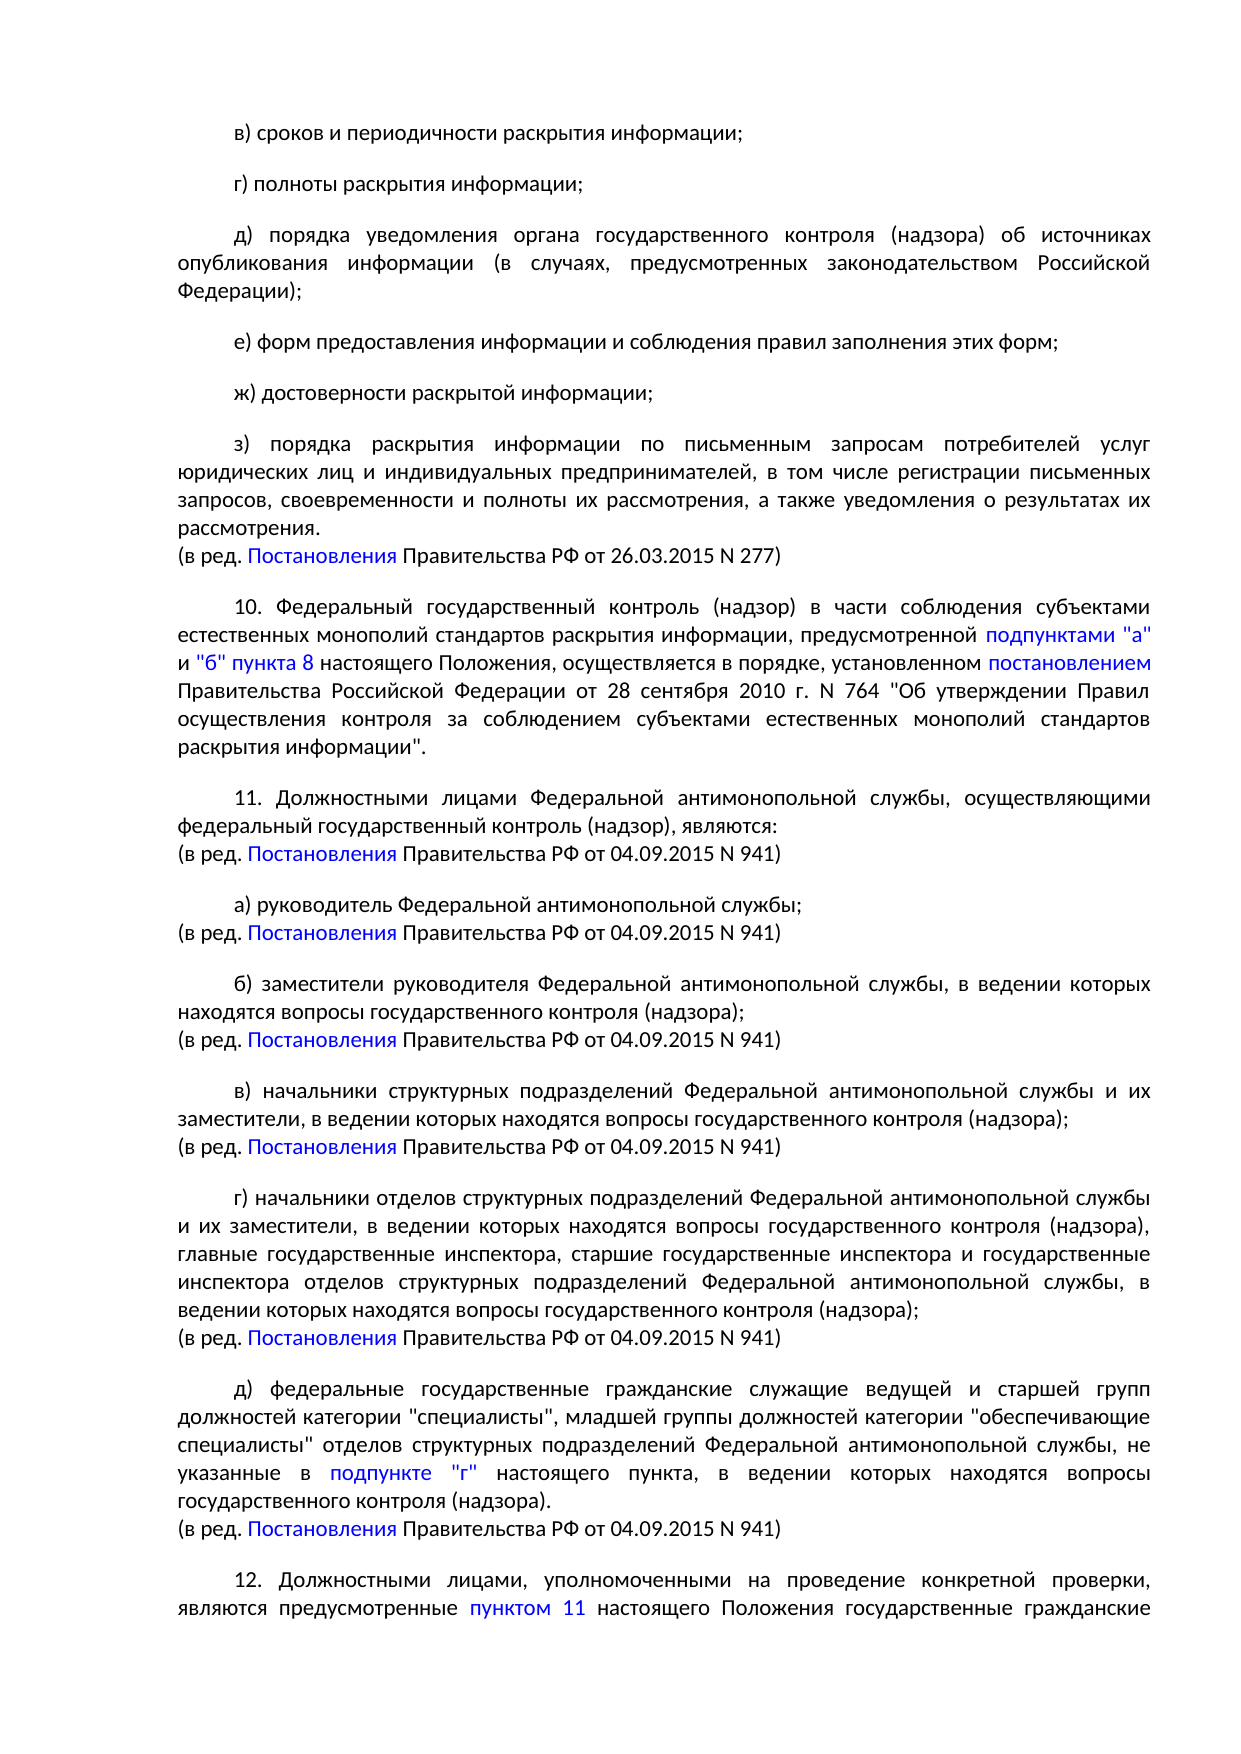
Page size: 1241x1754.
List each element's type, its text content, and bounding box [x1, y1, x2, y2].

text д) порядка уведомления органа государственного контроля (надзора) об источниках опубликования информации (в случаях, предусмотренных законодательством Российской Федерации); [177, 220, 1152, 304]
text 11. Должностными лицами Федеральной антимонопольной службы, осуществляющими федеральный государственный контроль (надзор), являются: [177, 783, 1152, 839]
text б) заместители руководителя Федеральной антимонопольной службы, в ведении которых находятся вопросы государственного контроля (надзора); [177, 969, 1152, 1025]
text (в ред. Постановления Правительства РФ от 04.09.2015 N 941) [177, 1025, 1152, 1053]
text (в ред. Постановления Правительства РФ от 04.09.2015 N 941) [177, 918, 1152, 946]
text з) порядка раскрытия информации по письменным запросам потребителей услуг юридических лиц и индивидуальных предпринимателей, в том числе регистрации письменных запросов, своевременности и полноты их рассмотрения, а также уведомления о результатах их рассмотрения. [177, 429, 1152, 541]
text (в ред. Постановления Правительства РФ от 04.09.2015 N 941) [177, 1514, 1152, 1542]
text г) начальники отделов структурных подразделений Федеральной антимонопольной службы и их заместители, в ведении которых находятся вопросы государственного контроля (надзора), главные государственные инспектора, старшие государственные инспектора и государственные инспектора отделов структурных подразделений Федеральной антимонопольной службы, в ведении которых находятся вопросы государственного контроля (надзора); [177, 1183, 1152, 1323]
text ж) достоверности раскрытой информации; [177, 378, 1152, 406]
text (в ред. Постановления Правительства РФ от 04.09.2015 N 941) [177, 1323, 1152, 1351]
text (в ред. Постановления Правительства РФ от 26.03.2015 N 277) [177, 541, 1152, 569]
text 10. Федеральный государственный контроль (надзор) в части соблюдения субъектами естественных монополий стандартов раскрытия информации, предусмотренной подпунктами "а" и "б" пункта 8 настоящего Положения, осуществляется в порядке, установленном постановлением Правительства Российской Федерации от 28 сентября 2010 г. N 764 "Об утверждении Правил осуществления контроля за соблюдением субъектами естественных монополий стандартов раскрытия информации". [177, 592, 1152, 760]
text г) полноты раскрытия информации; [177, 169, 1152, 197]
text д) федеральные государственные гражданские служащие ведущей и старшей групп должностей категории "специалисты", младшей группы должностей категории "обеспечивающие специалисты" отделов структурных подразделений Федеральной антимонопольной службы, не указанные в подпункте "г" настоящего пункта, в ведении которых находятся вопросы государственного контроля (надзора). [177, 1374, 1152, 1514]
text а) руководитель Федеральной антимонопольной службы; [177, 890, 1152, 918]
text (в ред. Постановления Правительства РФ от 04.09.2015 N 941) [177, 839, 1152, 867]
text в) начальники структурных подразделений Федеральной антимонопольной службы и их заместители, в ведении которых находятся вопросы государственного контроля (надзора); [177, 1076, 1152, 1132]
text е) форм предоставления информации и соблюдения правил заполнения этих форм; [177, 327, 1152, 355]
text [177, 1565, 1152, 1621]
text (в ред. Постановления Правительства РФ от 04.09.2015 N 941) [177, 1132, 1152, 1160]
text в) сроков и периодичности раскрытия информации; [177, 118, 1152, 146]
